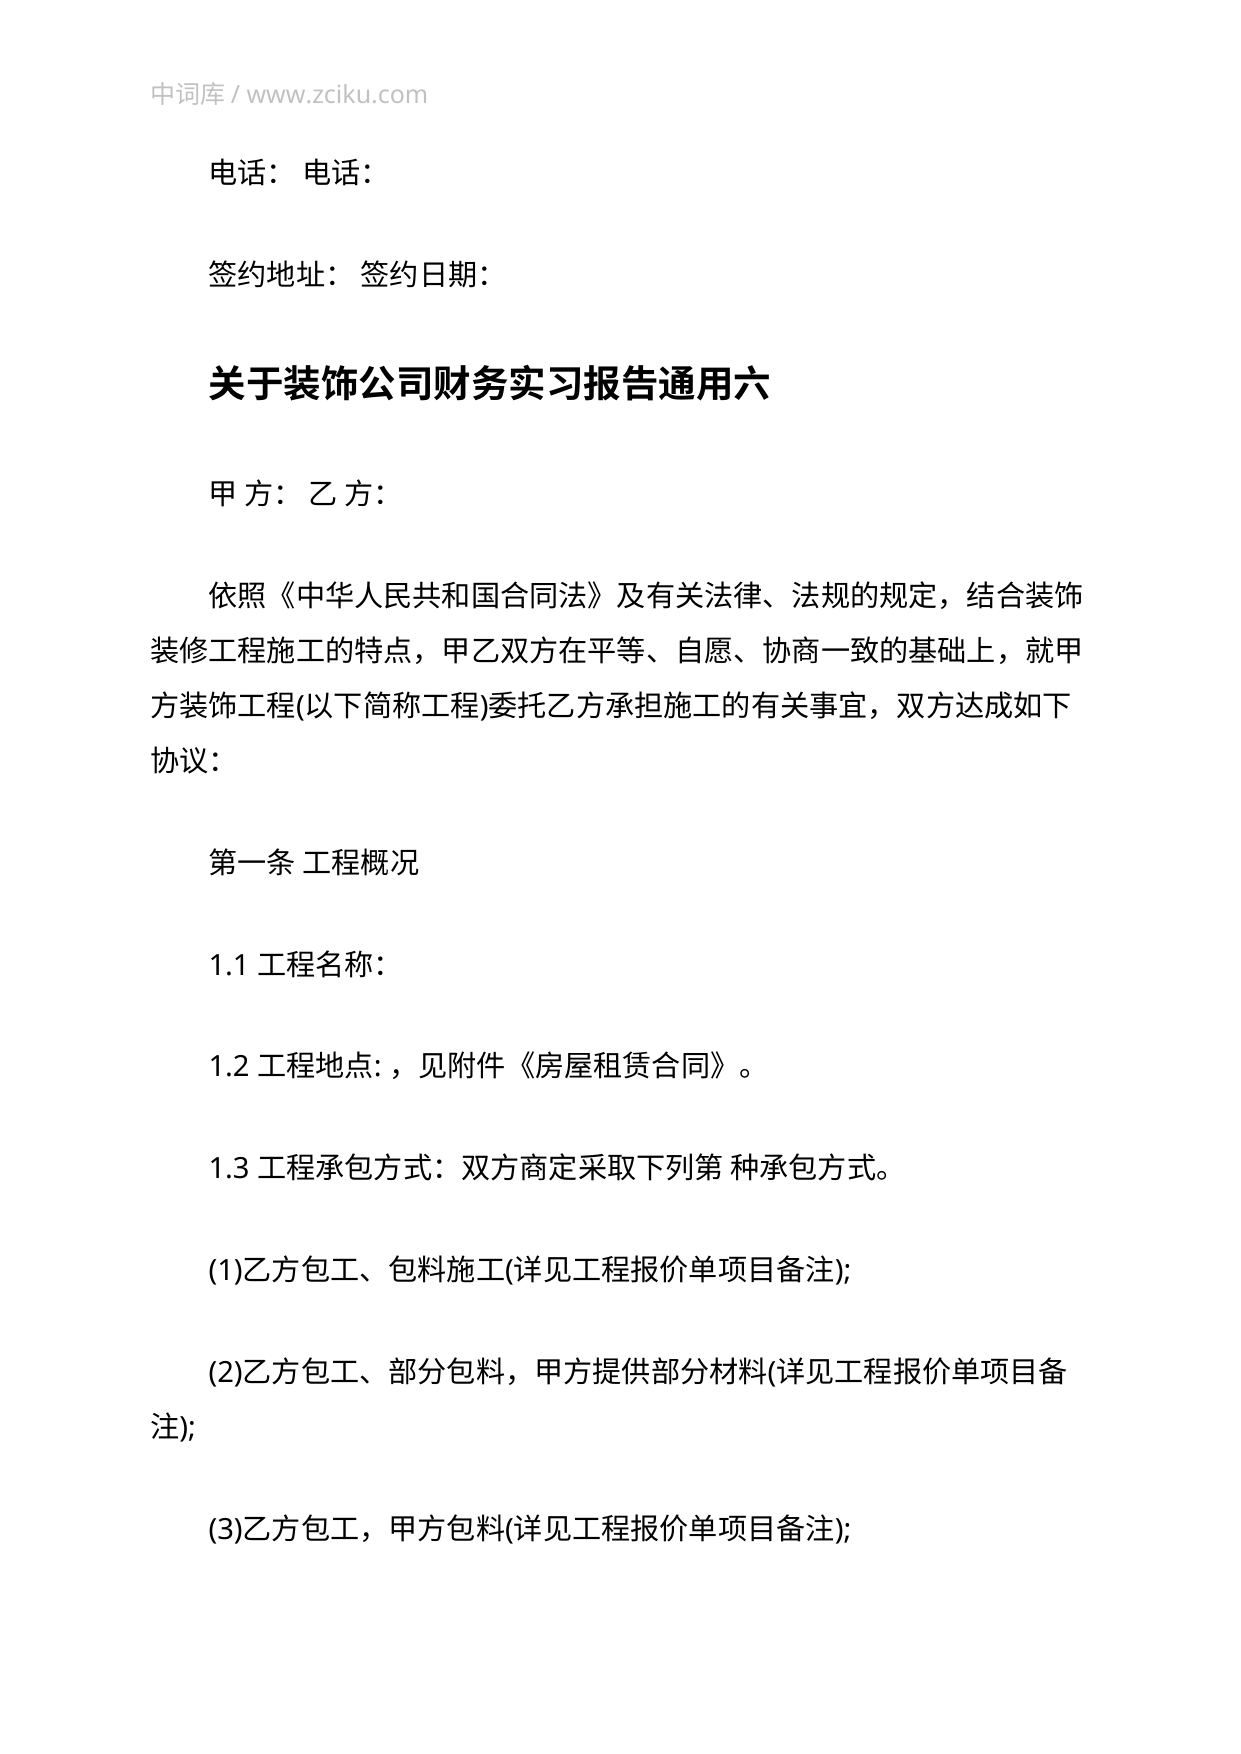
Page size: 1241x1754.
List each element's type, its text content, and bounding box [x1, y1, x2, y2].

text 1.3 工程承包方式：双方商定采取下列第 种承包方式。 [150, 1145, 1090, 1187]
text 甲 方： 乙 方： [150, 471, 1090, 513]
text (3)乙方包工，甲方包料(详见工程报价单项目备注); [150, 1506, 1090, 1548]
text (1)乙方包工、包料施工(详见工程报价单项目备注); [150, 1247, 1090, 1289]
text 第一条 工程概况 [150, 839, 1090, 882]
text 签约地址： 签约日期： [150, 252, 1090, 294]
text (2)乙方包工、部分包料，甲方提供部分材料(详见工程报价单项目备注); [150, 1349, 1090, 1446]
text 1.1 工程名称： [150, 941, 1090, 983]
text 关于装饰公司财务实习报告通用六 [150, 353, 1090, 408]
text 1.2 工程地点: ，见附件《房屋租赁合同》。 [150, 1043, 1090, 1085]
text 依照《中华人民共和国合同法》及有关法律、法规的规定，结合装饰装修工程施工的特点，甲乙双方在平等、自愿、协商一致的基础上，就甲方装饰工程(以下简称工程)委托乙方承担施工的有关事宜，双方达成如下协议： [150, 573, 1090, 780]
text 电话： 电话： [150, 150, 1090, 192]
